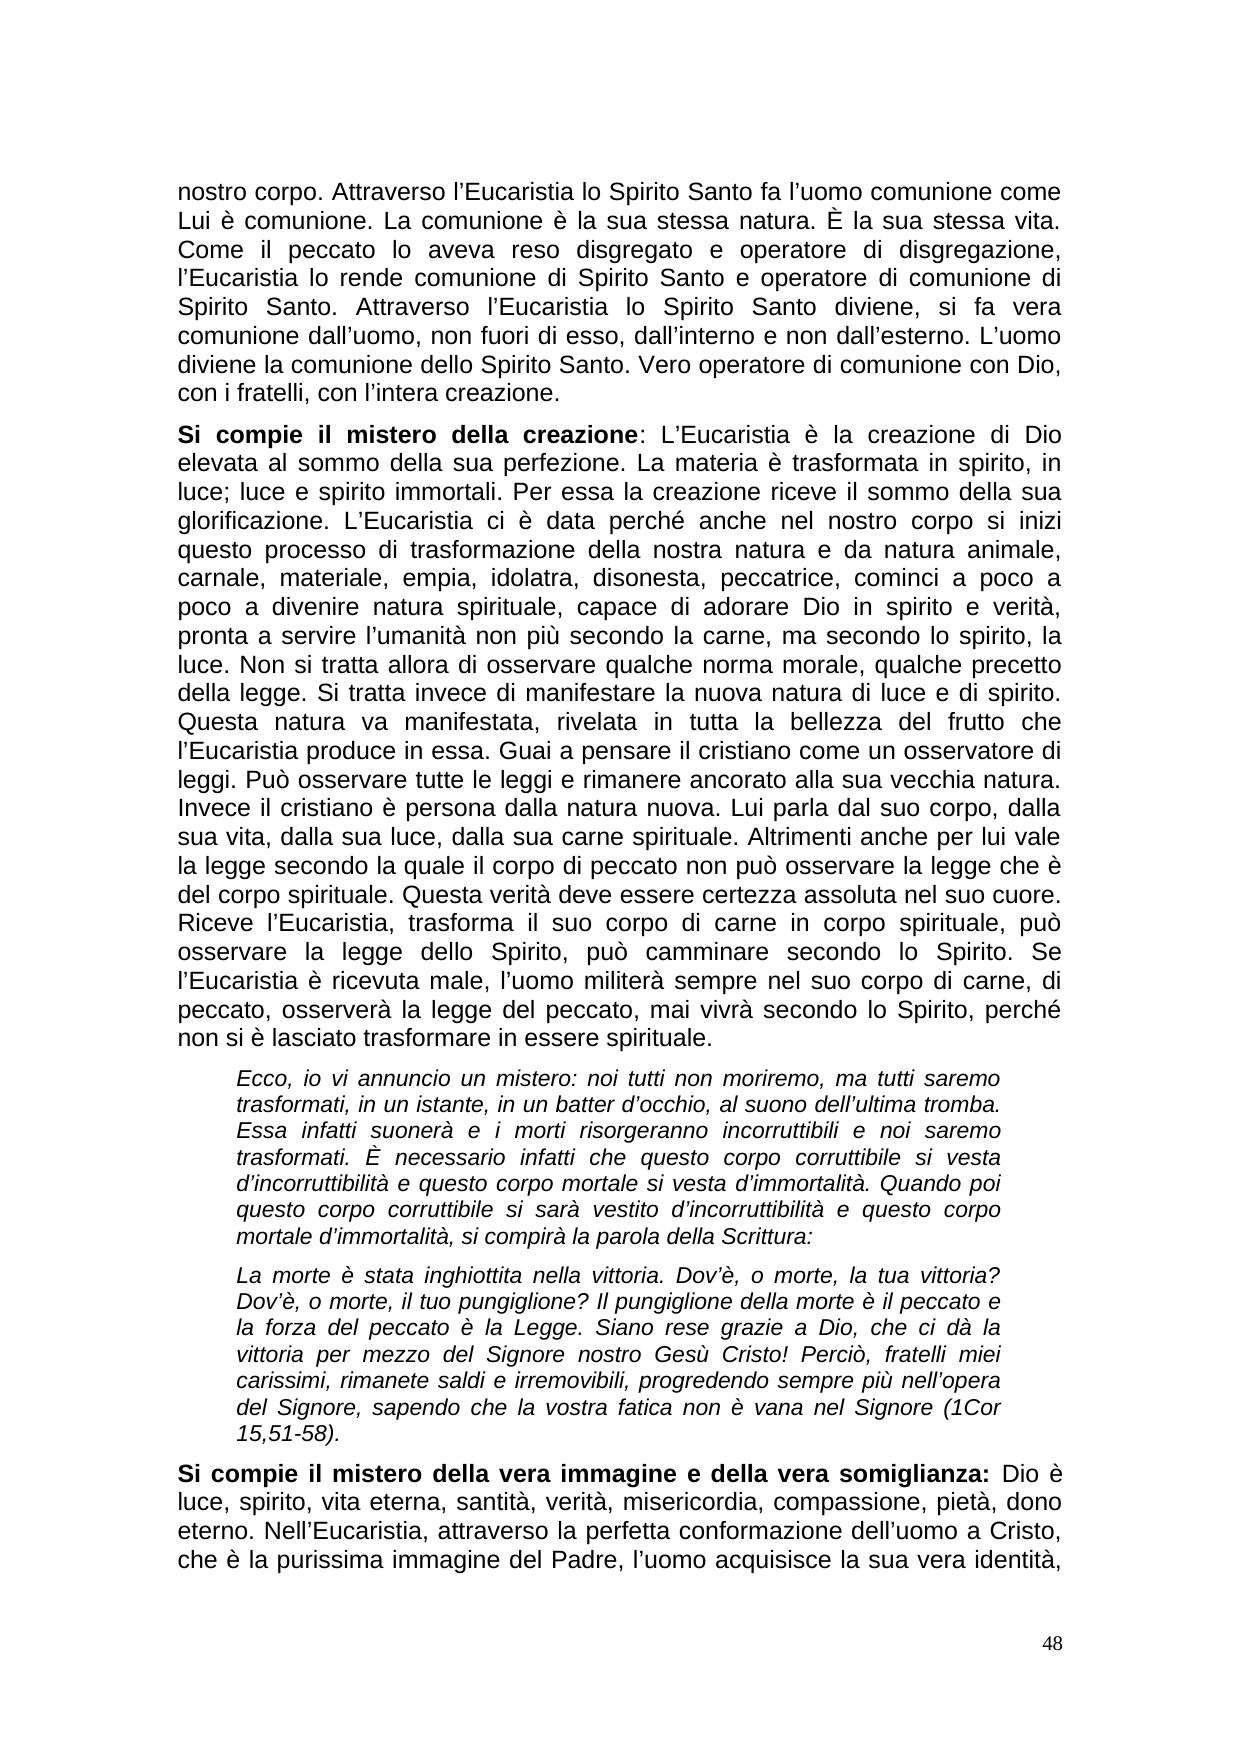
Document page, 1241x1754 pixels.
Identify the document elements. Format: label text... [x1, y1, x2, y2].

text Ecco, io vi annuncio un mistero: noi tutti non moriremo, ma tutti saremo trasformati, in un istante, in un batter d’occhio, al suono dell’ultima tromba. Essa infatti suonerà e i morti risorgeranno incorruttibili e noi saremo trasformati. È necessario infatti che questo corpo corruttibile si vesta d’incorruttibilità e questo corpo mortale si vesta d’immortalità. Quando poi questo corpo corruttibile si sarà vestito d’incorruttibilità e questo corpo mortale d’immortalità, si compirà la parola della Scrittura: [236, 1065, 1004, 1249]
text La morte è stata inghiottita nella vittoria. Dov’è, o morte, la tua vittoria? Dov’è, o morte, il tuo pungiglione? Il pungiglione della morte è il peccato e la forza del peccato è la Legge. Siano rese grazie a Dio, che ci dà la vittoria per mezzo del Signore nostro Gesù Cristo! Perciò, fratelli miei carissimi, rimanete saldi e irremovibili, progredendo sempre più nell’opera del Signore, sapendo che la vostra fatica non è vana nel Signore (1Cor 15,51-58). [236, 1262, 1004, 1446]
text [177, 177, 1063, 407]
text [177, 1459, 1063, 1574]
text Si compie il mistero della creazione: L’Eucaristia è la creazione di Dio elevata al sommo della sua perfezione. La materia è trasformata in spirito, in luce; luce e spirito immortali. Per essa la creazione riceve il sommo della sua glorificazione. L’Eucaristia ci è data perché anche nel nostro corpo si inizi questo processo di trasformazione della nostra natura e da natura animale, carnale, materiale, empia, idolatra, disonesta, peccatrice, cominci a poco a poco a divenire natura spirituale, capace di adorare Dio in spirito e verità, pronta a servire l’umanità non più secondo la carne, ma secondo lo spirito, la luce. Non si tratta allora di osservare qualche norma morale, qualche precetto della legge. Si tratta invece di manifestare la nuova natura di luce e di spirito. Questa natura va manifestata, rivelata in tutta la bellezza del frutto che l’Eucaristia produce in essa. Guai a pensare il cristiano come un osservatore di leggi. Può osservare tutte le leggi e rimanere ancorato alla sua vecchia natura. Invece il cristiano è persona dalla natura nuova. Lui parla dal suo corpo, dalla sua vita, dalla sua luce, dalla sua carne spirituale. Altrimenti anche per lui vale la legge secondo la quale il corpo di peccato non può osservare la legge che è del corpo spirituale. Questa verità deve essere certezza assoluta nel suo cuore. Riceve l’Eucaristia, trasforma il suo corpo di carne in corpo spirituale, può osservare la legge dello Spirito, può camminare secondo lo Spirito. Se l’Eucaristia è ricevuta male, l’uomo militerà sempre nel suo corpo di carne, di peccato, osserverà la legge del peccato, mai vivrà secondo lo Spirito, perché non si è lasciato trasformare in essere spirituale. [177, 420, 1063, 1052]
